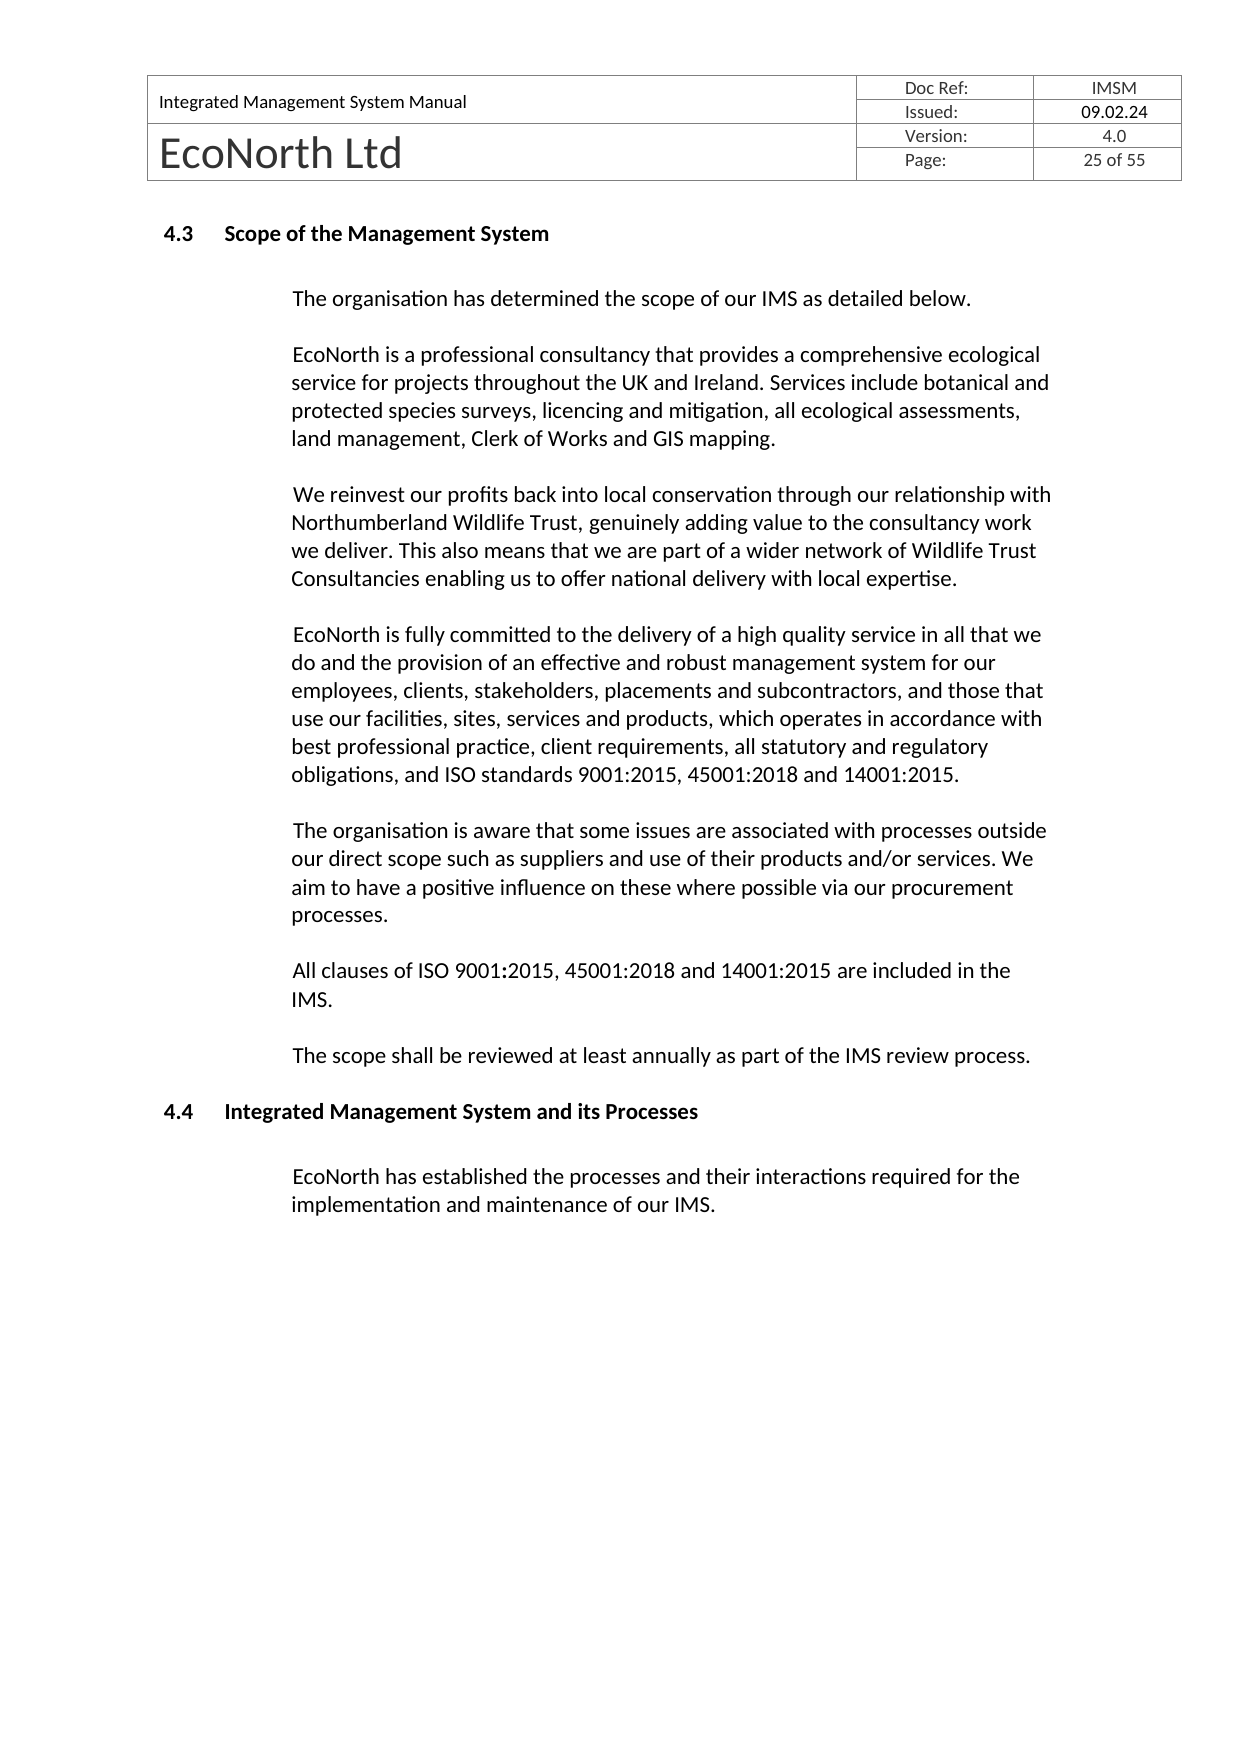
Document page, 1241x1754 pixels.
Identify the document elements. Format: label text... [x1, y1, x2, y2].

text EcoNorth is fully committed to the delivery of a high quality service in all that we do and the provision of an effective and robust management system for our employees, clients, stakeholders, placements and subcontractors, and those that use our facilities, sites, services and products, which operates in accordance with best professional practice, client requirements, all statutory and regulatory obligations, and ISO standards 9001:2015, 45001:2018 and 14001:2015. [291, 620, 1053, 788]
subtitle Integrated Management System and its Processes [164, 1097, 1053, 1125]
subtitle Scope of the Management System [164, 219, 1053, 247]
text We reinvest our profits back into local conservation through our relationship with Northumberland Wildlife Trust, genuinely adding value to the consultancy work we deliver. This also means that we are part of a wider network of Wildlife Trust Consultancies enabling us to offer national delivery with local expertise. [291, 480, 1053, 592]
text The scope shall be reviewed at least annually as part of the IMS review process. [291, 1041, 1053, 1069]
text All clauses of ISO 9001:2015, 45001:2018 and 14001:2015 are included in the IMS. [291, 957, 1053, 1013]
text The organisation has determined the scope of our IMS as detailed below. [291, 284, 1053, 312]
text EcoNorth is a professional consultancy that provides a comprehensive ecological service for projects throughout the UK and Ireland. Services include botanical and protected species surveys, licencing and mitigation, all ecological assessments, land management, Clerk of Works and GIS mapping. [291, 340, 1053, 452]
text The organisation is aware that some issues are associated with processes outside our direct scope such as suppliers and use of their products and/or services. We aim to have a positive influence on these where possible via our procurement processes. [291, 817, 1053, 929]
text EcoNorth has established the processes and their interactions required for the implementation and maintenance of our IMS. [291, 1162, 1053, 1218]
